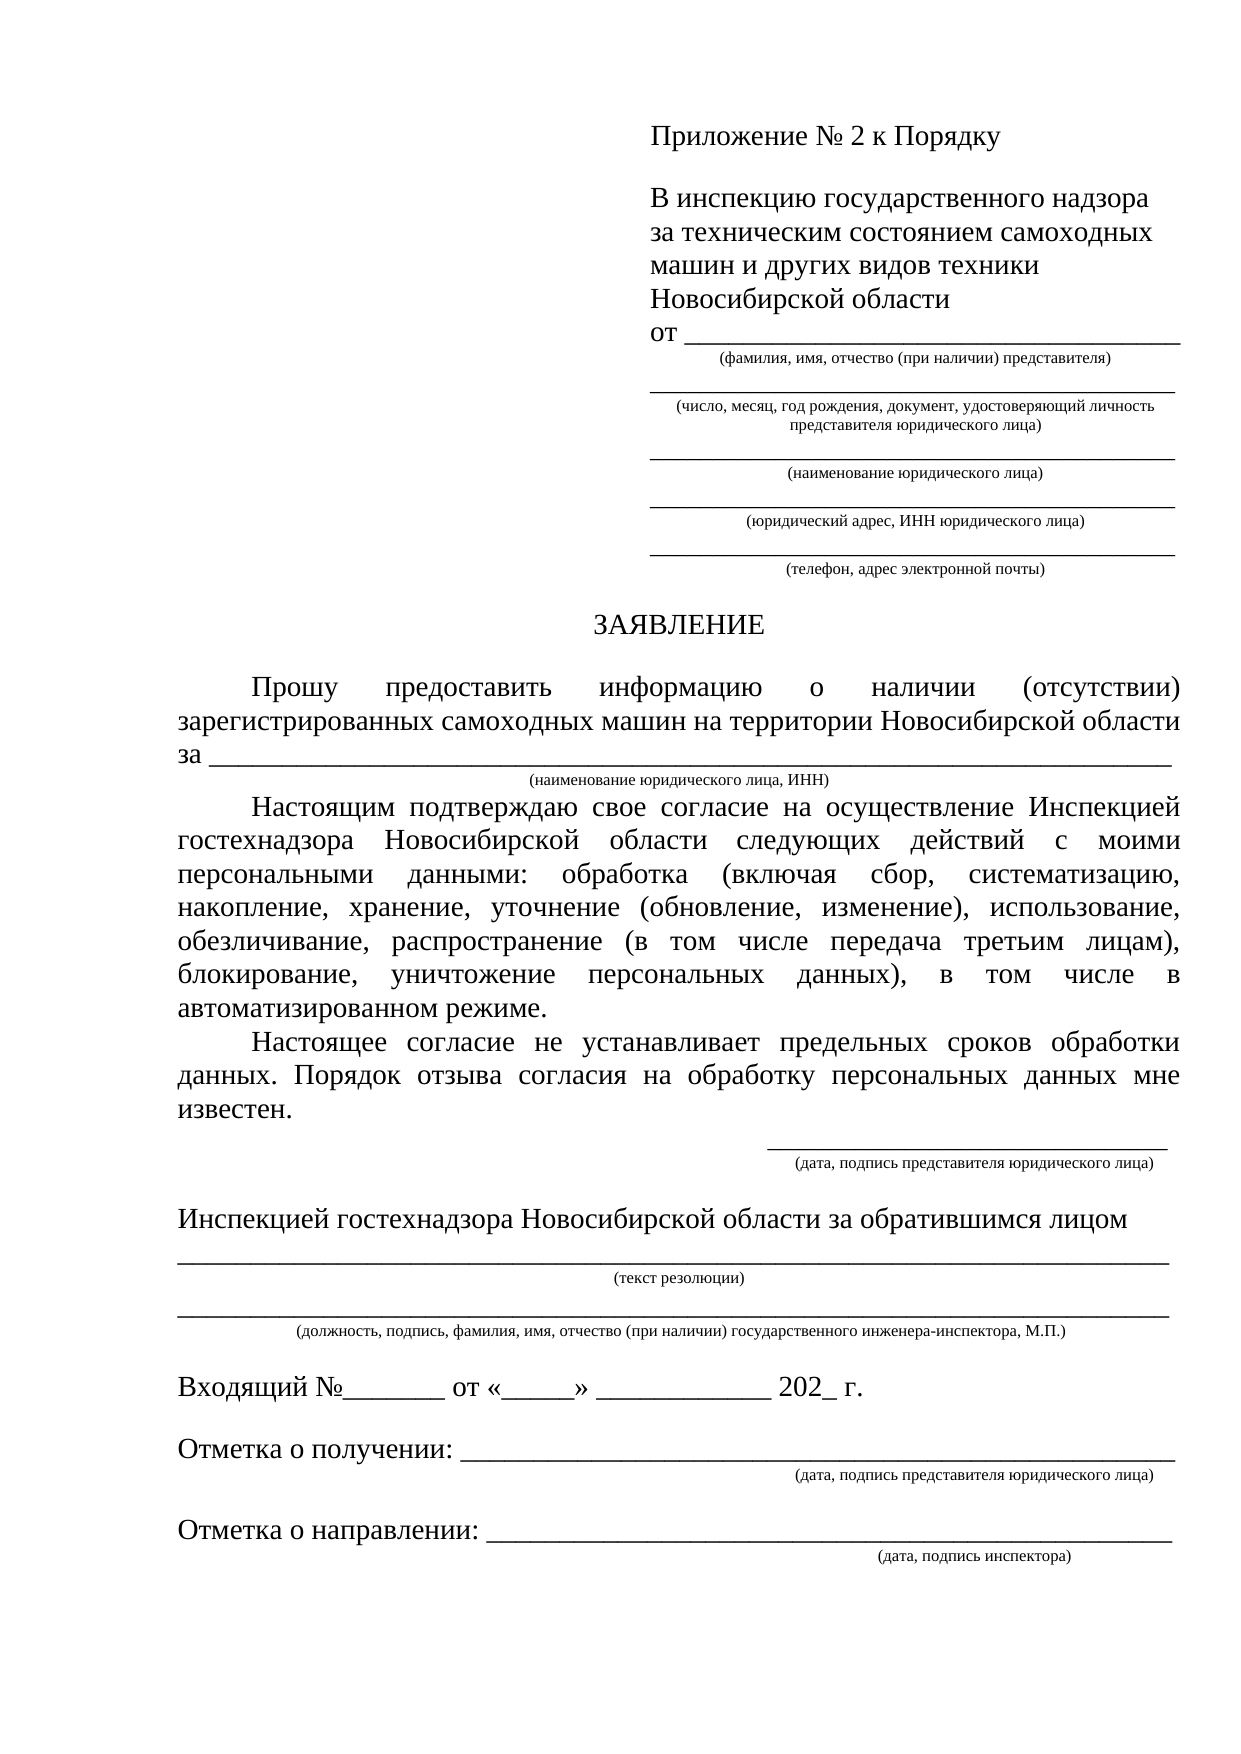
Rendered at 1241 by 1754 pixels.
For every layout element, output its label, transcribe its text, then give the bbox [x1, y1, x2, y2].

text __________________________________________ [650, 434, 1181, 463]
text __________________________________________ [650, 367, 1181, 396]
text (должность, подпись, фамилия, имя, отчество (при наличии) государственного инженера-инспектора, М.П.) [177, 1321, 1181, 1340]
text от __________________________________ [650, 314, 1181, 348]
text Входящий №_______ от «_____» ____________ 202_ г. [177, 1369, 1181, 1402]
text В инспекцию государственного надзора [650, 180, 1181, 214]
text (дата, подпись представителя юридического лица) [767, 1464, 1181, 1484]
text Отметка о направлении: _______________________________________________ [177, 1512, 1181, 1546]
text Настоящее согласие не устанавливает предельных сроков обработки данных. Порядок отзыва согласия на обработку персональных данных мне известен. [177, 1024, 1181, 1124]
text (текст резолюции) [177, 1268, 1181, 1287]
text за техническим состоянием самоходных [650, 214, 1181, 247]
text ________________________________ [177, 1124, 1181, 1153]
text ____________________________________________________________________ [177, 1287, 1181, 1321]
text (число, месяц, год рождения, документ, удостоверяющий личность представителя юридического лица) [650, 396, 1181, 434]
text (наименование юридического лица, ИНН) [177, 770, 1181, 789]
text Отметка о получении: _________________________________________________ [177, 1431, 1181, 1464]
text __________________________________________ [650, 530, 1181, 559]
text __________________________________________ [650, 482, 1181, 511]
text ____________________________________________________________________ [177, 1234, 1181, 1268]
text (фамилия, имя, отчество (при наличии) представителя) [650, 348, 1181, 367]
text машин и других видов техники Новосибирской области [650, 247, 1181, 314]
text Настоящим подтверждаю свое согласие на осуществление Инспекцией гостехнадзора Новосибирской области следующих действий с моими персональными данными: обработка (включая сбор, систематизацию, накопление, хранение, уточнение (обновление, изменение), использование, обезличивание, распространение (в том числе передача третьим лицам), блокирование, уничтожение персональных данных), в том числе в автоматизированном режиме. [177, 789, 1181, 1024]
text (юридический адрес, ИНН юридического лица) [650, 511, 1181, 530]
text (телефон, адрес электронной почты) [650, 559, 1181, 578]
text Прошу предоставить информацию о наличии (отсутствии) зарегистрированных самоходных машин на территории Новосибирской области за __________________________________________________________________ [177, 669, 1181, 770]
text Инспекцией гостехнадзора Новосибирской области за обратившимся лицом [177, 1201, 1181, 1234]
text (наименование юридического лица) [650, 463, 1181, 482]
text (дата, подпись инспектора) [768, 1546, 1181, 1565]
text Приложение № 2 к Порядку [650, 118, 1181, 152]
text ЗАЯВЛЕНИЕ [177, 607, 1181, 640]
text (дата, подпись представителя юридического лица) [768, 1153, 1181, 1172]
